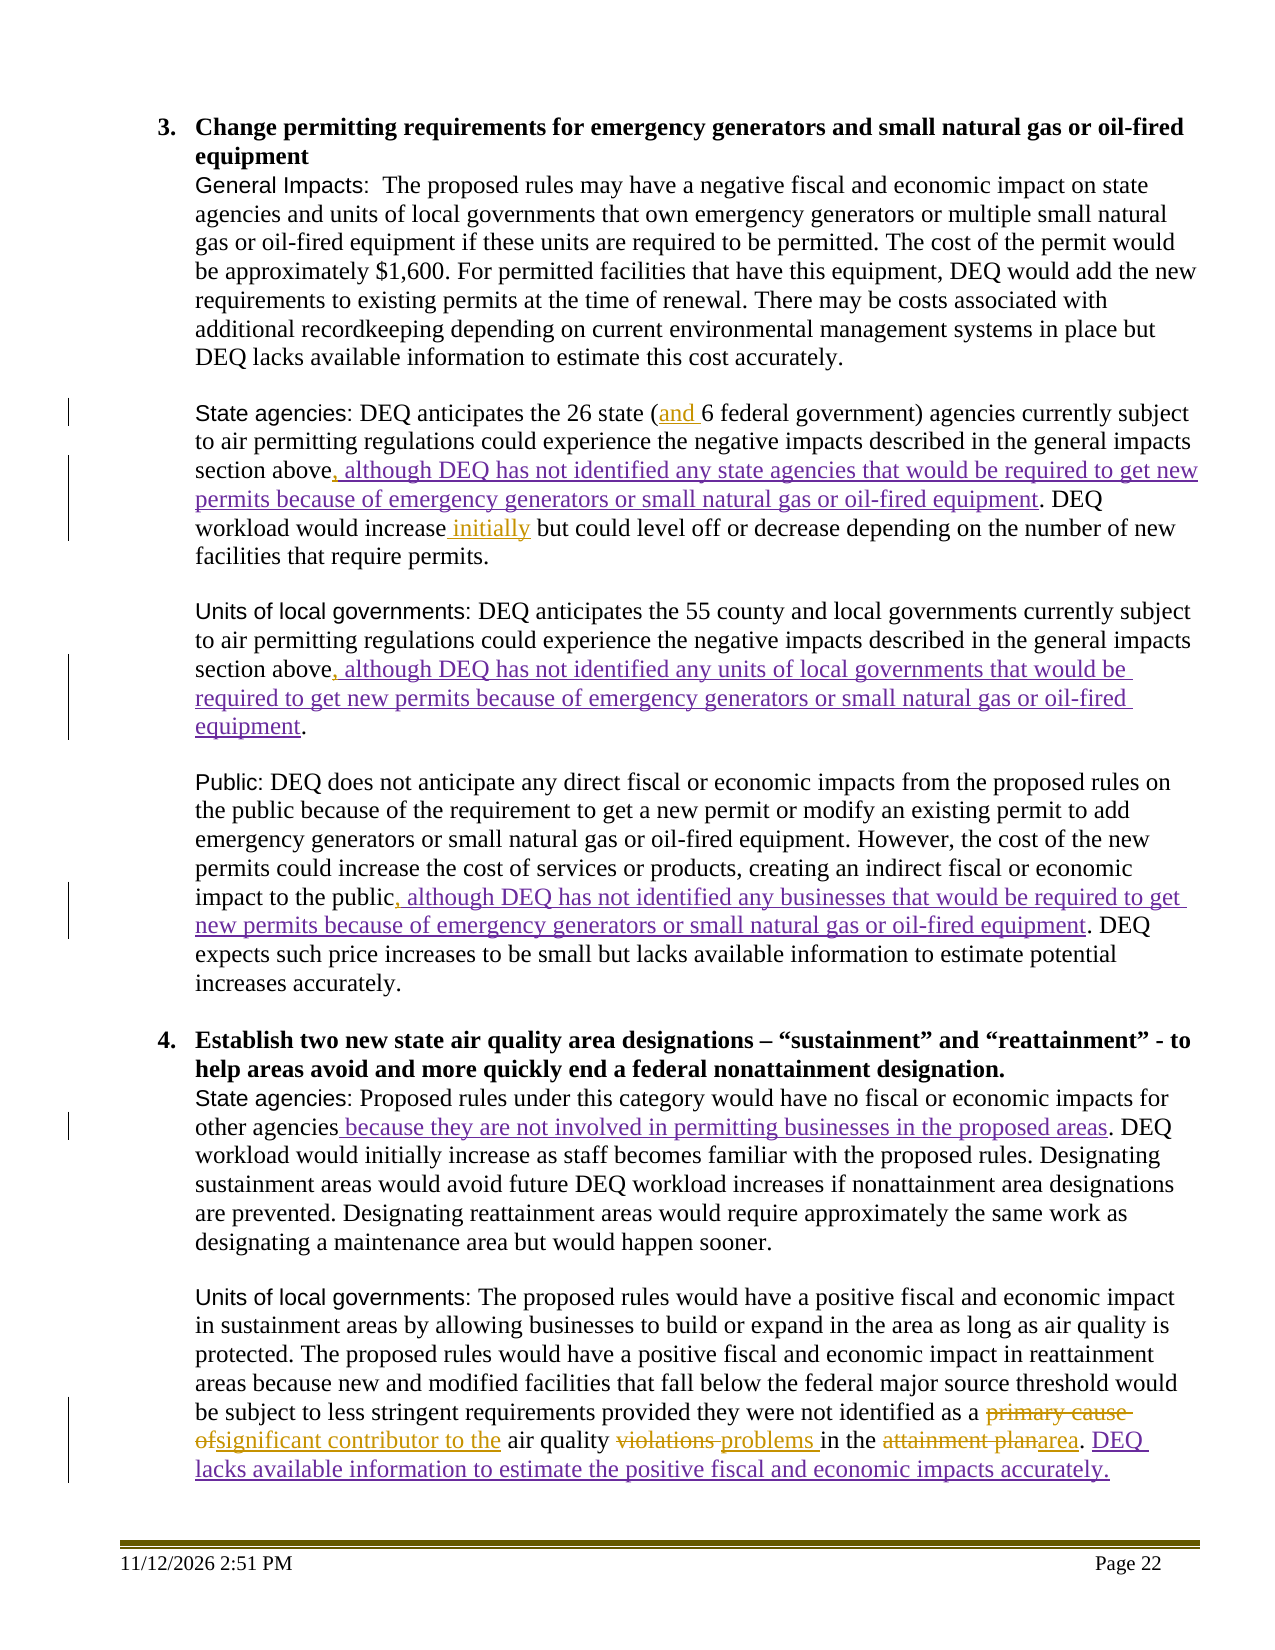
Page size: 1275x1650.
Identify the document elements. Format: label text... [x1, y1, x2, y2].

list Establish two new state air quality area designations – “sustainment” and “reattainment” - to help areas avoid and more quickly end a federal nonattainment designation. [157, 1025, 1198, 1083]
list General Impacts: The proposed rules may have a negative fiscal and economic impact on state agencies and units of local governments that own emergency generators or multiple small natural gas or oil-fired equipment if these units are required to be permitted. The cost of the permit would be approximately $1,600. For permitted facilities that have this equipment, DEQ would add the new requirements to existing permits at the time of renewal. There may be costs associated with additional recordkeeping depending on current environmental management systems in place but DEQ lacks available information to estimate this cost accurately. [195, 170, 1198, 371]
text Units of local governments: DEQ anticipates the 55 county and local governments currently subject to air permitting regulations could experience the negative impacts described in the general impacts section above. [195, 596, 1198, 740]
text Public: DEQ does not anticipate any direct fiscal or economic impacts from the proposed rules on the public because of the requirement to get a new permit or modify an existing permit to add emergency generators or small natural gas or oil-fired equipment. However, the cost of the new permits could increase the cost of services or products, creating an indirect fiscal or economic impact to the public. DEQ expects such price increases to be small but lacks available information to estimate potential increases accurately. [195, 767, 1198, 997]
text State agencies: Proposed rules under this category would have no fiscal or economic impacts for other agencies. DEQ workload would initially increase as staff becomes familiar with the proposed rules. Designating sustainment areas would avoid future DEQ workload increases if nonattainment area designations are prevented. Designating reattainment areas would require approximately the same work as designating a maintenance area but would happen sooner. [195, 1083, 1198, 1255]
list Change permitting requirements for emergency generators and small natural gas or oil-fired equipment [157, 112, 1198, 170]
list State agencies: DEQ anticipates the 26 state (6 federal government) agencies currently subject to air permitting regulations could experience the negative impacts described in the general impacts section above. DEQ workload would increase but could level off or decrease depending on the number of new facilities that require permits. [195, 398, 1198, 570]
text Units of local governments: The proposed rules would have a positive fiscal and economic impact in sustainment areas by allowing businesses to build or expand in the area as long as air quality is protected. The proposed rules would have a positive fiscal and economic impact in reattainment areas because new and modified facilities that fall below the federal major source threshold would be subject to less stringent requirements provided they were not identified as a air quality in the . [195, 1282, 1198, 1483]
